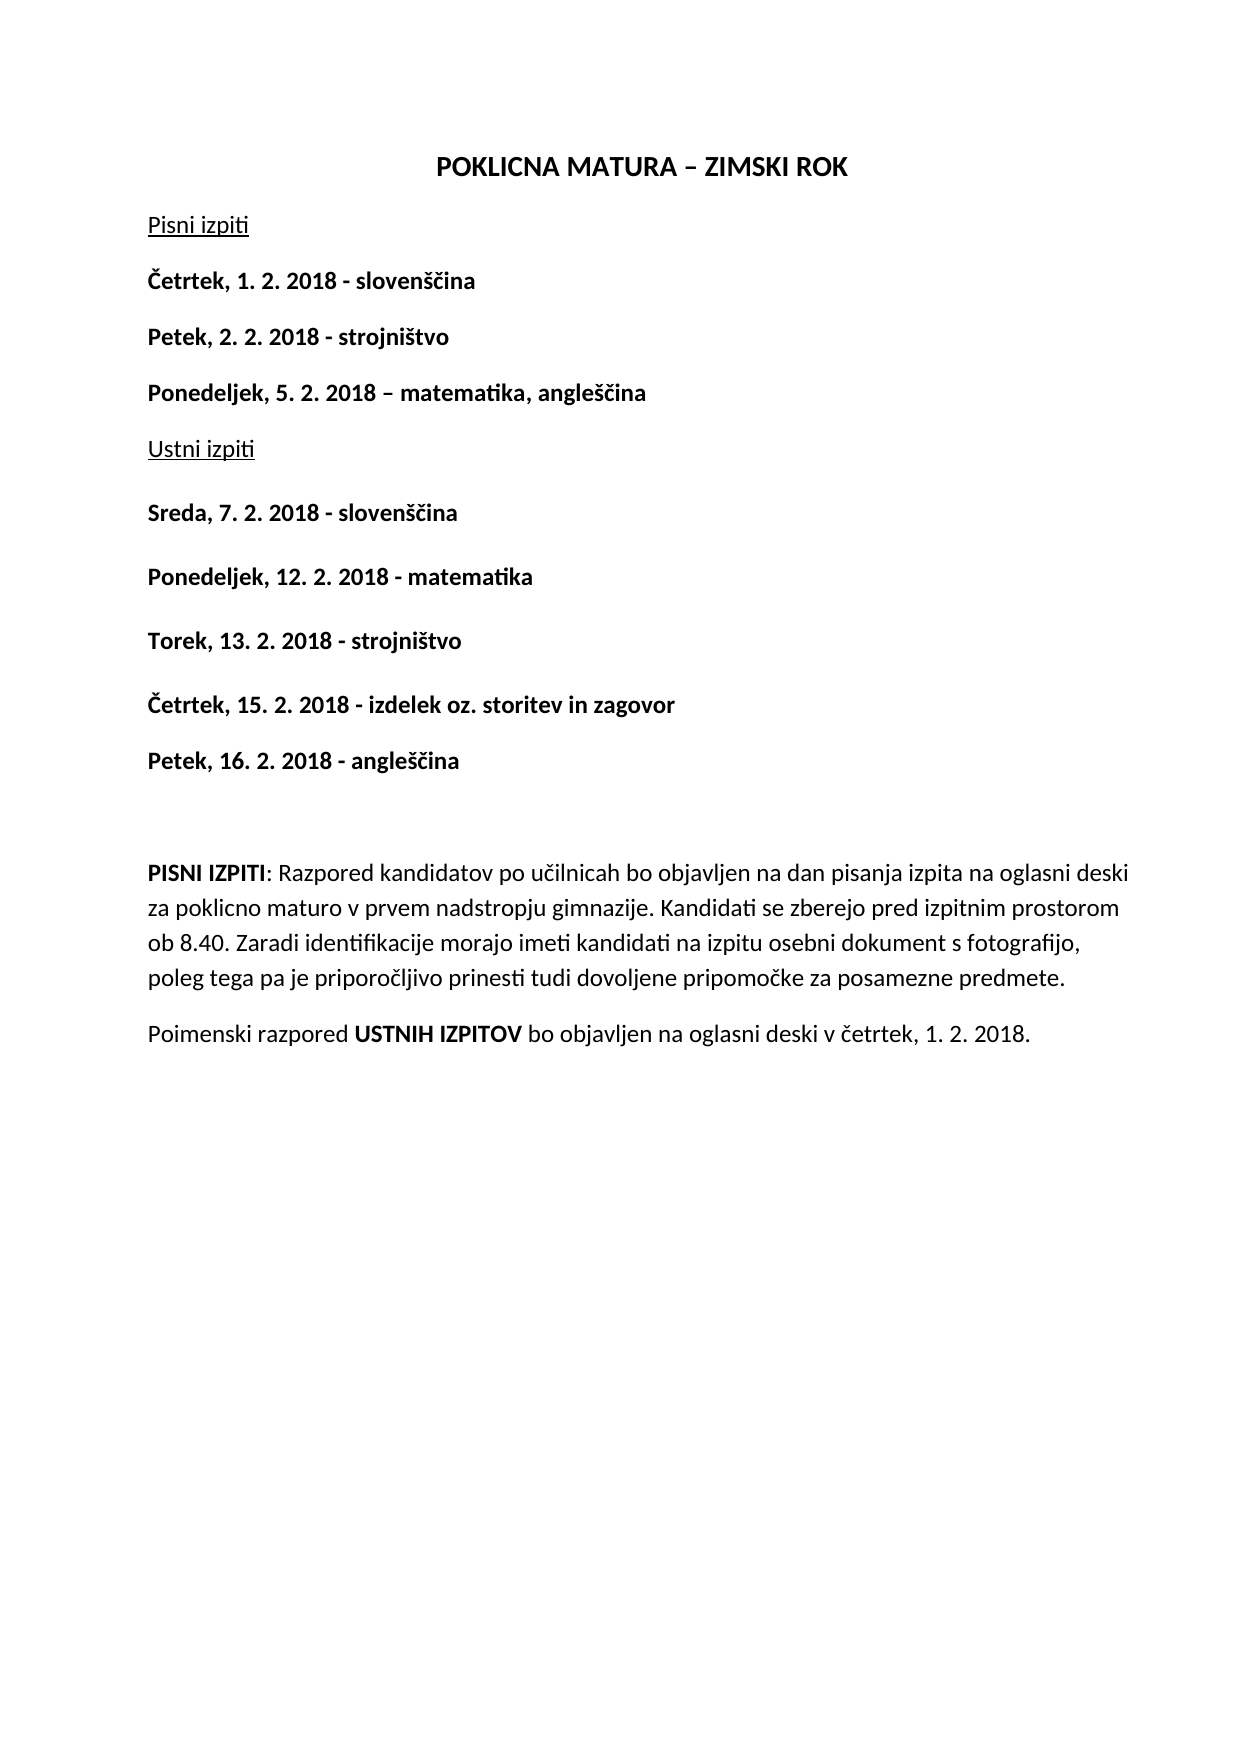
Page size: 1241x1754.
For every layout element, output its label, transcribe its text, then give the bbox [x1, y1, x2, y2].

text Četrtek, 1. 2. 2018 - slovenščina [148, 265, 1137, 296]
text Ustni izpiti [148, 433, 1137, 463]
text PISNI IZPITI: Razpored kandidatov po učilnicah bo objavljen na dan pisanja izpita na oglasni deski za poklicno maturo v prvem nadstropju gimnazije. Kandidati se zberejo pred izpitnim prostorom ob 8.40. Zaradi identifikacije morajo imeti kandidati na izpitu osebni dokument s fotografijo, poleg tega pa je priporočljivo prinesti tudi dovoljene pripomočke za posamezne predmete. [148, 857, 1137, 992]
text POKLICNA MATURA – ZIMSKI ROK [148, 148, 1137, 183]
text Ponedeljek, 12. 2. 2018 - matematika [148, 561, 1137, 592]
text Poimenski razpored USTNIH IZPITOV bo objavljen na oglasni deski v četrtek, 1. 2. 2018. [148, 1018, 1137, 1048]
text Petek, 16. 2. 2018 - angleščina [148, 745, 1137, 776]
text Četrtek, 15. 2. 2018 - izdelek oz. storitev in zagovor [148, 689, 1137, 720]
text Torek, 13. 2. 2018 - strojništvo [148, 625, 1137, 656]
text Sreda, 7. 2. 2018 - slovenščina [148, 497, 1137, 527]
text Pisni izpiti [148, 209, 1137, 240]
text Ponedeljek, 5. 2. 2018 – matematika, angleščina [148, 377, 1137, 407]
text Petek, 2. 2. 2018 - strojništvo [148, 321, 1137, 352]
